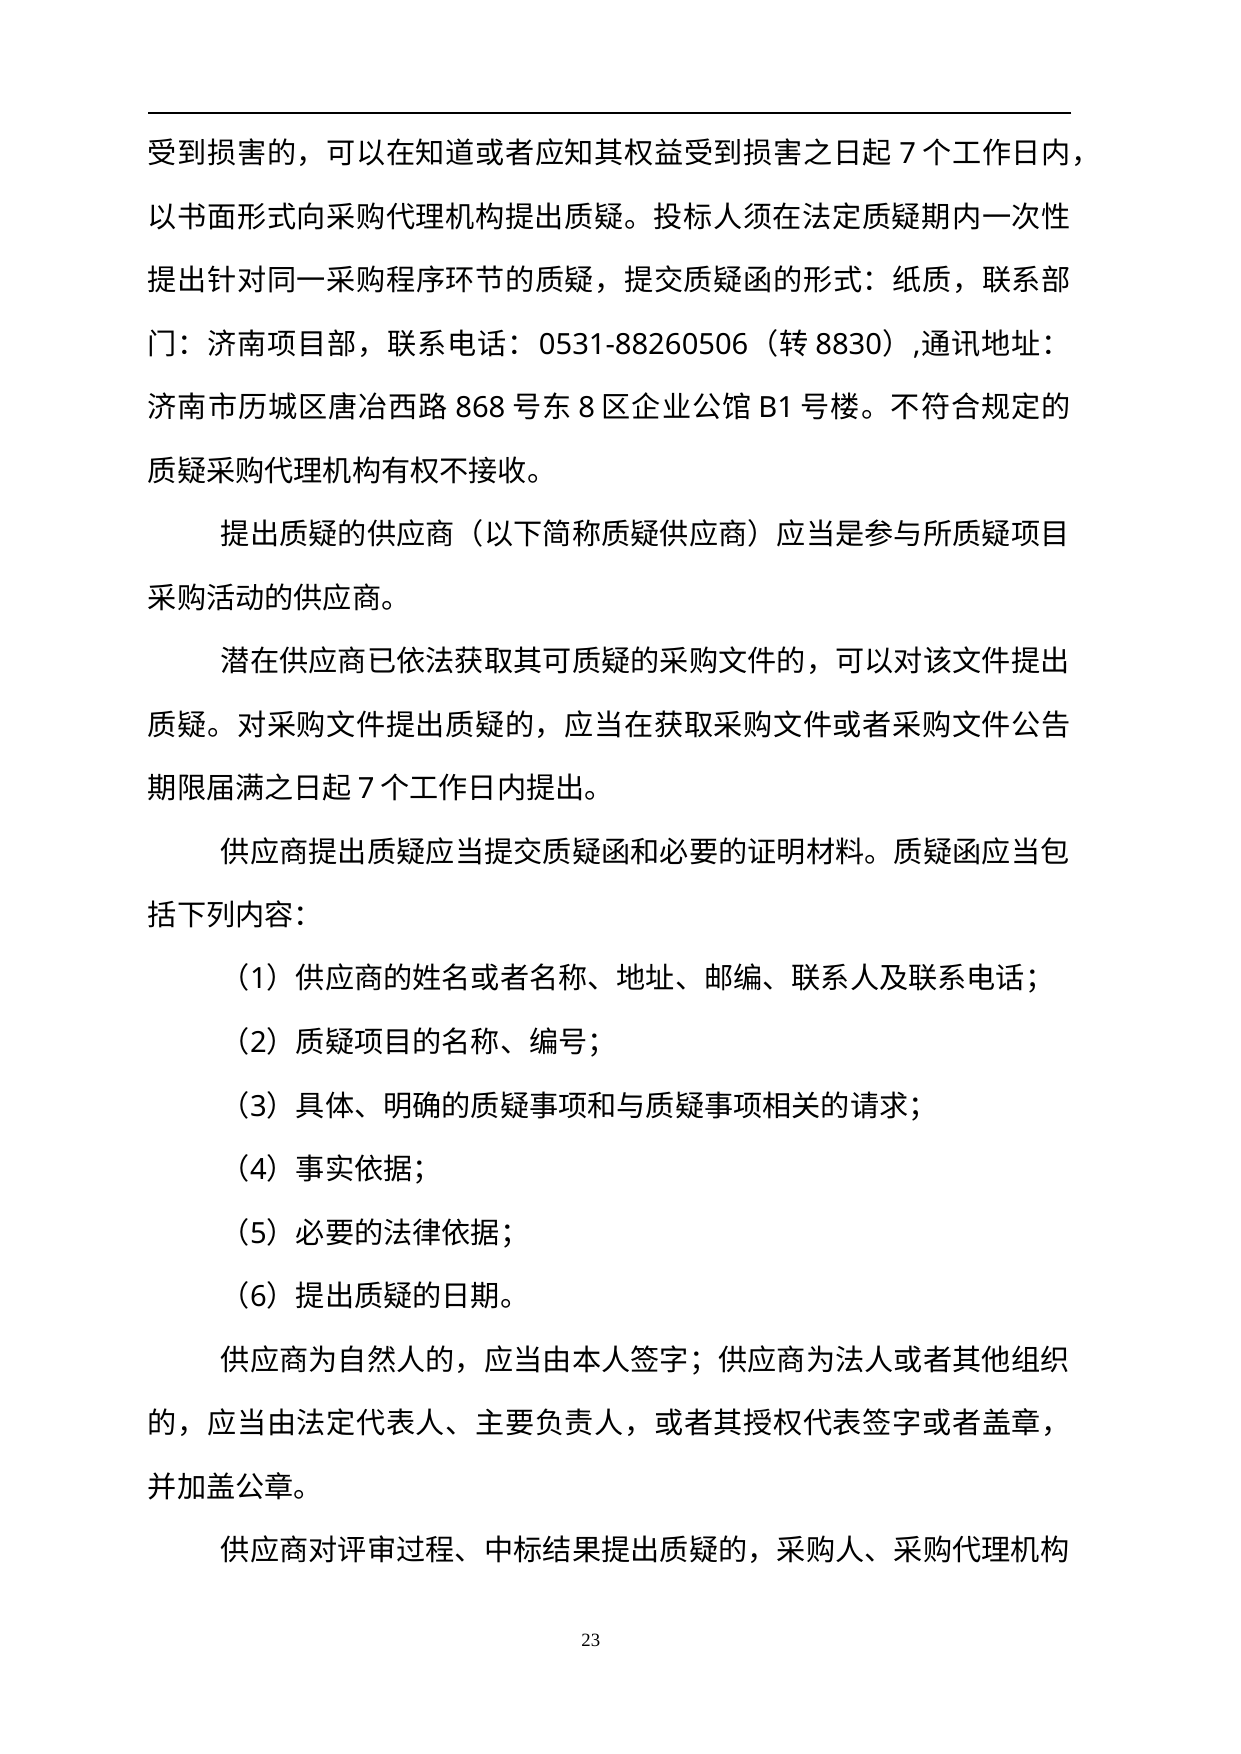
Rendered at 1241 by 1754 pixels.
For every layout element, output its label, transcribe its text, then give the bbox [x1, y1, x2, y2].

text 供应商提出质疑应当提交质疑函和必要的证明材料。质疑函应当包括下列内容： [148, 828, 1071, 934]
text （6）提出质疑的日期。 [148, 1273, 1071, 1315]
text （2）质疑项目的名称、编号； [148, 1018, 1071, 1061]
text （4）事实依据； [148, 1146, 1071, 1188]
text 提出质疑的供应商（以下简称质疑供应商）应当是参与所质疑项目采购活动的供应商。 [148, 511, 1071, 617]
text 潜在供应商已依法获取其可质疑的采购文件的，可以对该文件提出质疑。对采购文件提出质疑的，应当在获取采购文件或者采购文件公告期限届满之日起7个工作日内提出。 [148, 638, 1071, 807]
text 供应商为自然人的，应当由本人签字；供应商为法人或者其他组织的，应当由法定代表人、主要负责人，或者其授权代表签字或者盖章，并加盖公章。 [148, 1336, 1071, 1505]
text （1）供应商的姓名或者名称、地址、邮编、联系人及联系电话； [148, 955, 1071, 997]
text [148, 1527, 1071, 1569]
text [148, 130, 1071, 490]
text （5）必要的法律依据； [148, 1209, 1071, 1252]
text （3）具体、明确的质疑事项和与质疑事项相关的请求； [148, 1082, 1071, 1124]
